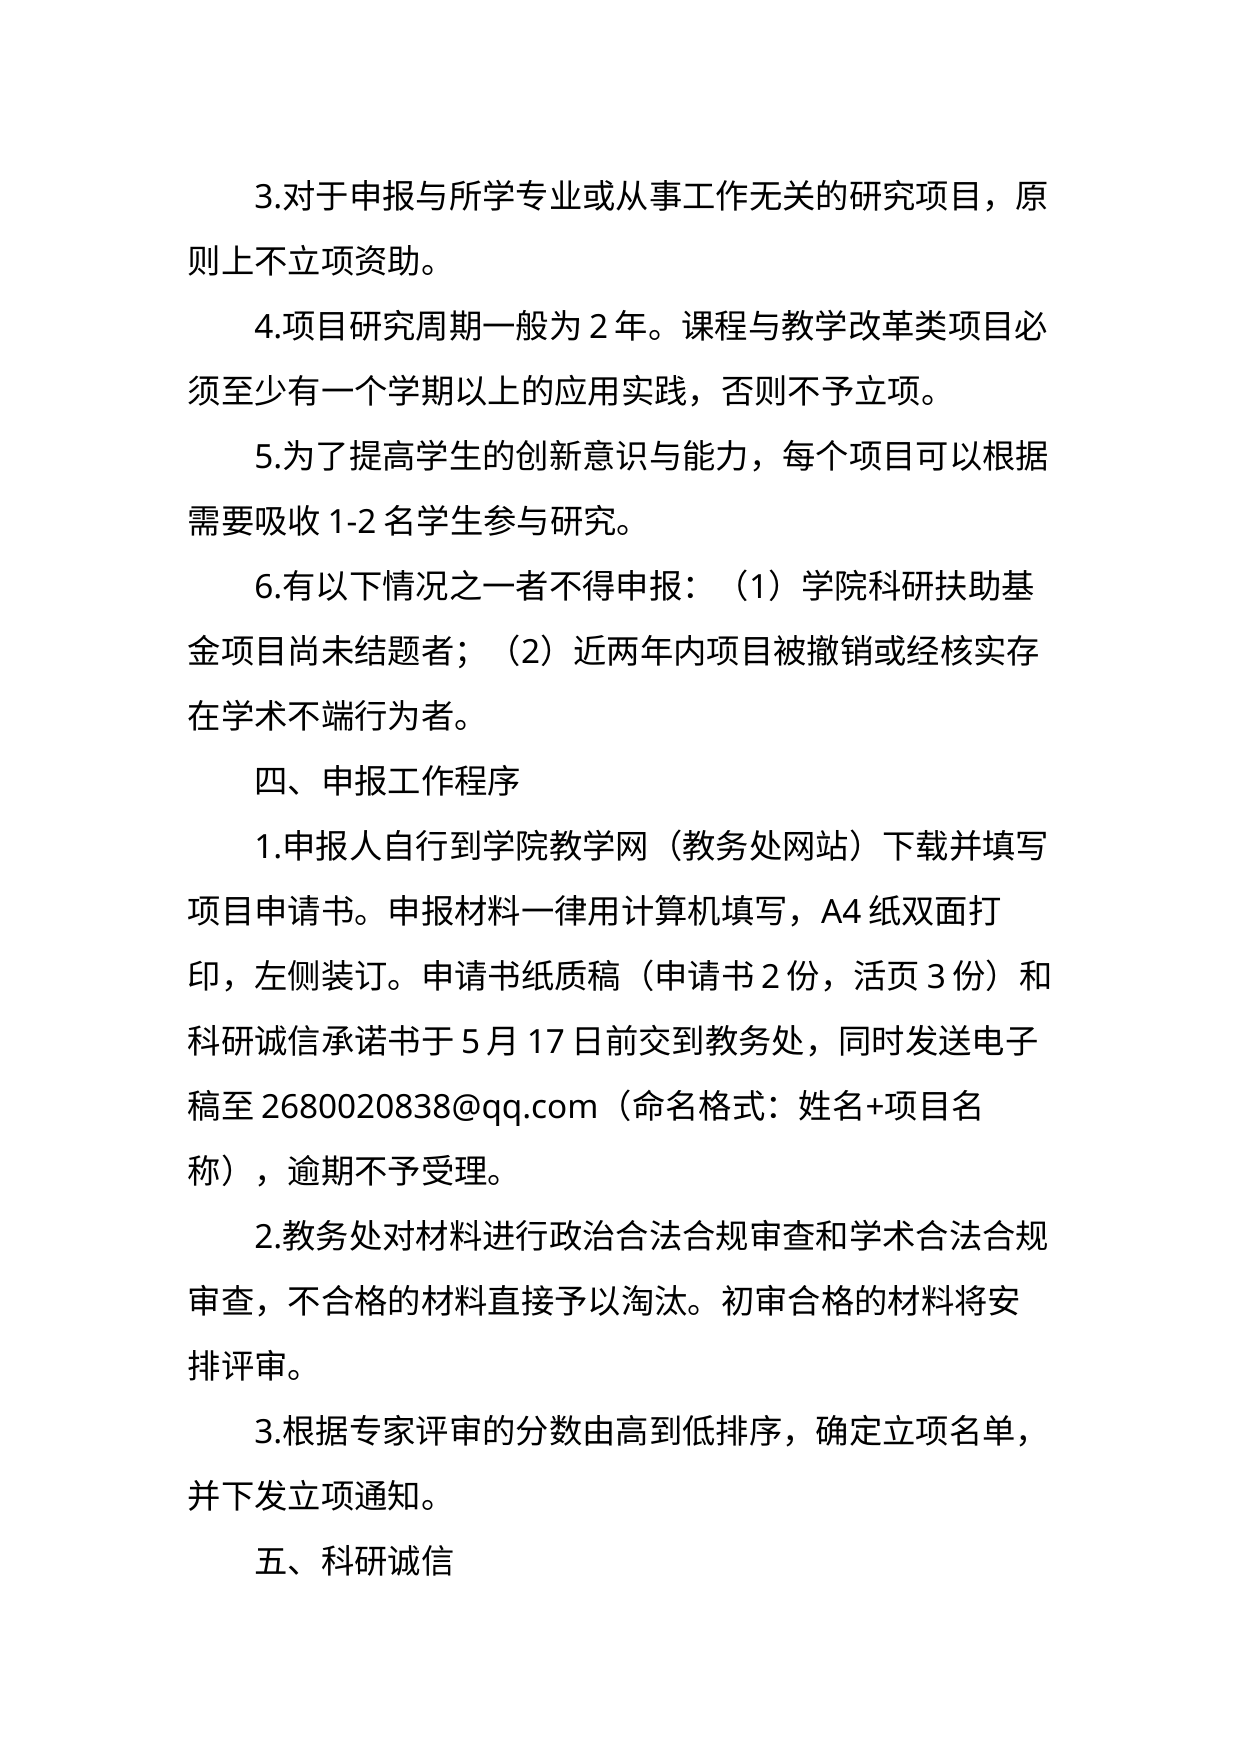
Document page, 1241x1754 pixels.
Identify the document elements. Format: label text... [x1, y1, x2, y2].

text 3.对于申报与所学专业或从事工作无关的研究项目，原则上不立项资助。 [187, 162, 1053, 292]
text 2.教务处对材料进行政治合法合规审查和学术合法合规审查，不合格的材料直接予以淘汰。初审合格的材料将安排评审。 [187, 1202, 1053, 1397]
text 5.为了提高学生的创新意识与能力，每个项目可以根据需要吸收1-2名学生参与研究。 [187, 422, 1053, 552]
text 3.根据专家评审的分数由高到低排序，确定立项名单，并下发立项通知。 [187, 1397, 1053, 1527]
text 6.有以下情况之一者不得申报：（1）学院科研扶助基金项目尚未结题者；（2）近两年内项目被撤销或经核实存在学术不端行为者。 [187, 552, 1053, 747]
text 4.项目研究周期一般为2年。课程与教学改革类项目必须至少有一个学期以上的应用实践，否则不予立项。 [187, 292, 1053, 422]
text 1.申报人自行到学院教学网（教务处网站）下载并填写项目申请书。申报材料一律用计算机填写，A4纸双面打印，左侧装订。申请书纸质稿（申请书2份，活页3份）和科研诚信承诺书于5月17日前交到教务处，同时发送电子稿至2680020838@qq.com（命名格式：姓名+项目名称），逾期不予受理。 [187, 812, 1053, 1202]
list 四、申报工作程序 [254, 747, 1053, 812]
list 五、科研诚信 [254, 1527, 1053, 1592]
